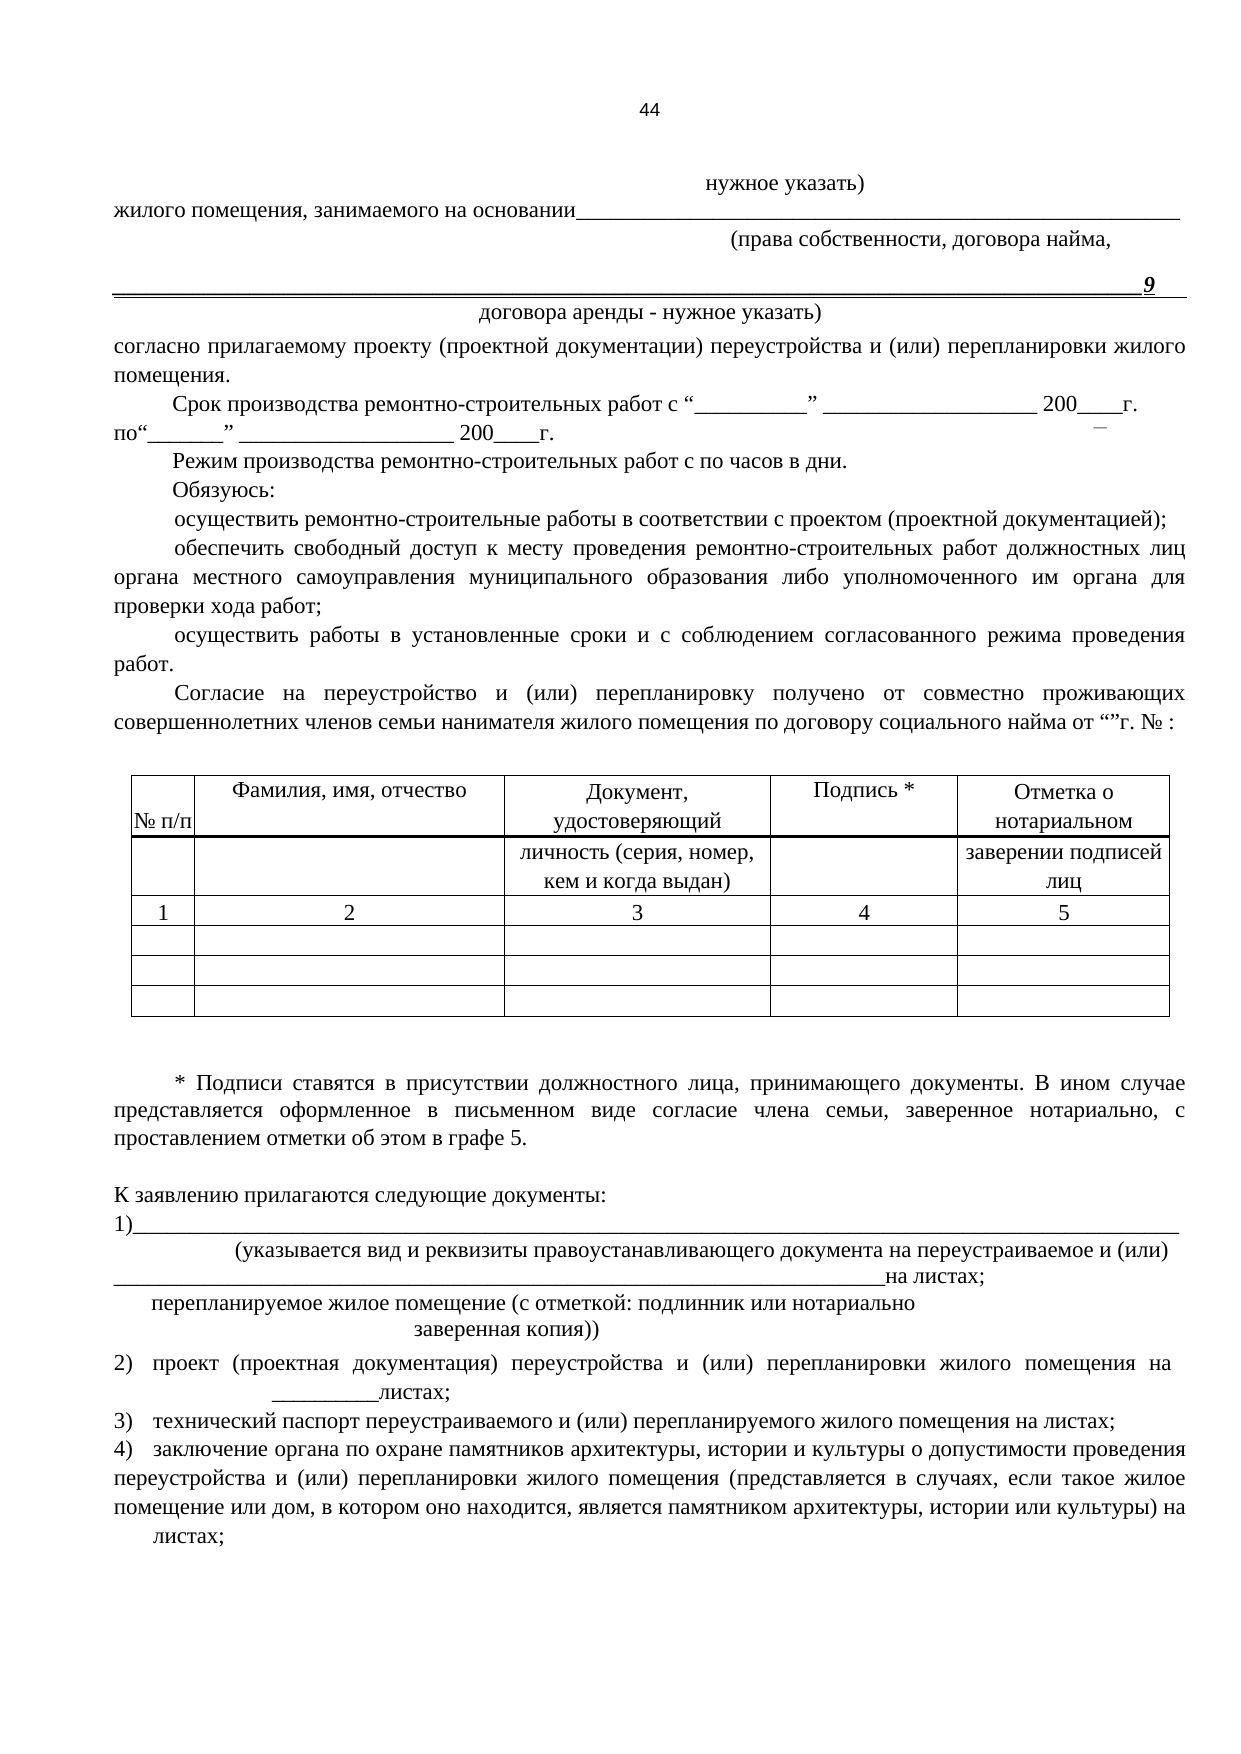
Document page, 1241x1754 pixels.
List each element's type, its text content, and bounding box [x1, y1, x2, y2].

table_cell [132, 926, 194, 955]
text на листах; [114, 1263, 1187, 1289]
table_cell [505, 926, 770, 955]
table_cell [505, 956, 770, 985]
list технический паспорт переустраиваемого и (или) перепланируемого жилого помещения на листах; [114, 1407, 1187, 1433]
table_cell [958, 926, 1169, 955]
text перепланируемое жилое помещение (с отметкой: подлинник или нотариально [114, 1289, 1187, 1315]
table_cell [771, 956, 957, 985]
table_cell [958, 956, 1169, 985]
text Срок производства ремонтно-строительных работ с “ ” 200 г. [114, 390, 1187, 416]
list проект (проектная документация) переустройства и (или) перепланировки жилого помещения на листах; [114, 1349, 1187, 1404]
text К заявлению прилагаются следующие документы: [114, 1181, 1187, 1207]
table_header № п/п [132, 776, 194, 835]
table_cell [505, 986, 770, 1016]
table_header Фамилия, имя, отчество [195, 776, 504, 835]
table_header личность (серия, номер, кем и когда выдан) [505, 838, 770, 895]
table_cell 1 [132, 896, 194, 925]
text 9 [114, 271, 1187, 297]
text обеспечить свободный доступ к месту проведения ремонтно-строительных работ должностных лиц органа местного самоуправления муниципального образования либо уполномоченного им органа для проверки хода работ; [114, 534, 1187, 619]
table_header [771, 838, 957, 895]
table_header Подпись * [771, 776, 957, 835]
text осуществить работы в установленные сроки и с соблюдением согласованного режима проведения работ. [114, 621, 1187, 677]
table_header Отметка о нотариальном [958, 776, 1169, 835]
text по“ ” 200 г. — [114, 419, 1187, 445]
table_cell [195, 986, 504, 1016]
text нужное указать) [705, 169, 1187, 196]
text Обязуюсь: [114, 477, 1187, 503]
table_header Документ, удостоверяющий [505, 776, 770, 835]
text (указывается вид и реквизиты правоустанавливающего документа на переустраиваемое и (или) [234, 1236, 1187, 1263]
text (права собственности, договора найма, [730, 224, 1187, 251]
table_cell [771, 926, 957, 955]
text жилого помещения, занимаемого на основании [114, 196, 1187, 222]
table_header заверении подписей лиц [958, 838, 1169, 895]
table_header [132, 838, 194, 895]
table_cell 4 [771, 896, 957, 925]
table_cell 2 [195, 896, 504, 925]
text согласно прилагаемому проекту (проектной документации) переустройства и (или) перепланировки жилого помещения. [114, 332, 1187, 387]
text Режим производства ремонтно-строительных работ с по часов в дни. [114, 448, 1187, 474]
text Согласие на переустройство и (или) перепланировку получено от совместно проживающих совершеннолетних членов семьи нанимателя жилого помещения по договору социального найма от “”г. № : [114, 679, 1187, 734]
table_cell [195, 926, 504, 955]
table_cell [771, 986, 957, 1016]
table_cell 3 [505, 896, 770, 925]
text * Подписи ставятся в присутствии должностного лица, принимающего документы. В ином случае представляется оформленное в письменном виде согласие члена семьи, заверенное нотариально, с проставлением отметки об этом в графе 5. [114, 1069, 1187, 1151]
table_cell [132, 956, 194, 985]
text заверенная копия)) [414, 1315, 1187, 1342]
text осуществить ремонтно-строительные работы в соответствии с проектом (проектной документацией); [114, 506, 1187, 532]
table_cell [132, 986, 194, 1016]
text договора аренды - нужное указать) [114, 298, 1187, 324]
table_cell [195, 956, 504, 985]
table_header [195, 838, 504, 895]
table_cell [958, 986, 1169, 1016]
table_cell 5 [958, 896, 1169, 925]
list заключение органа по охране памятников архитектуры, истории и культуры о допустимости проведения переустройства и (или) перепланировки жилого помещения (представляется в случаях, если такое жилое помещение или дом, в котором оно находится, является памятником архитектуры, истории или культуры) на листах; [114, 1435, 1187, 1548]
